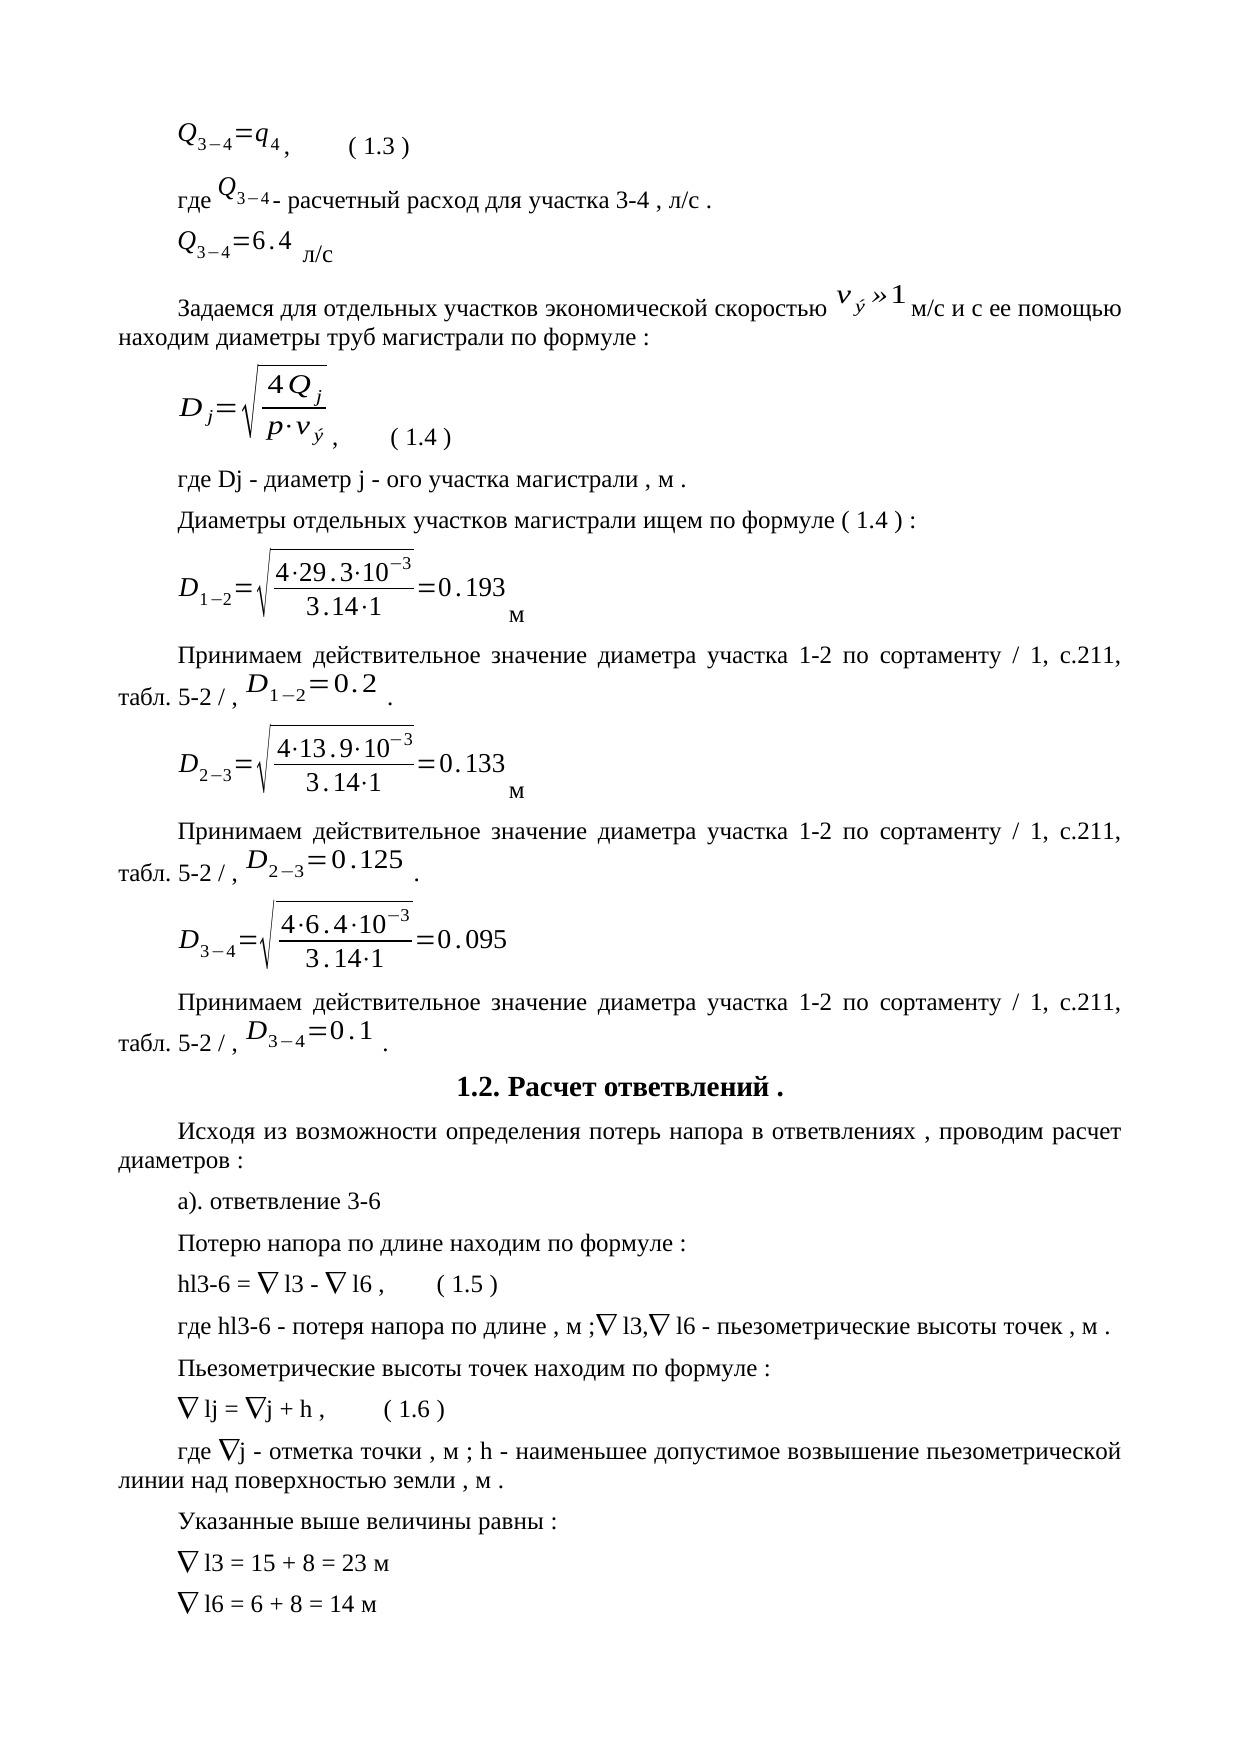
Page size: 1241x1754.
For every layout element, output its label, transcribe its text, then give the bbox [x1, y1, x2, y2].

text , ( 1.4 ) [118, 363, 1122, 451]
text а). ответвление 3-6 [118, 1186, 1122, 1215]
text l3 = 15 + 8 = 23 м [118, 1548, 1122, 1577]
text , ( 1.3 ) [118, 118, 1122, 159]
text 1.2. Расчет ответвлений . [118, 1069, 1122, 1103]
text Диаметры отдельных участков магистрали ищем по формуле ( 1.4 ) : [118, 505, 1122, 534]
text л/с [118, 226, 1122, 267]
text где - расчетный расход для участка 3-4 , л/с . [118, 172, 1122, 213]
text l6 = 6 + 8 = 14 м [118, 1589, 1122, 1618]
text hl3-6 = l3 - l6 , ( 1.5 ) [118, 1269, 1122, 1298]
text lj = j + h , ( 1.6 ) [118, 1394, 1122, 1423]
text Принимаем действительное значение диаметра участка 1-2 по сортаменту / 1, с.211, табл. 5-2 / , . [118, 640, 1122, 711]
text м [118, 723, 1122, 803]
text где j - отметка точки , м ; h - наименьшее допустимое возвышение пьезометрической линии над поверхностью земли , м . [118, 1436, 1122, 1494]
text м [118, 547, 1122, 627]
text Задаемся для отдельных участков экономической скоростью м/с и с ее помощью находим диаметры труб магистрали по формуле : [118, 280, 1122, 351]
text Пьезометрические высоты точек находим по формуле : [118, 1352, 1122, 1382]
text где Dj - диаметр j - ого участка магистрали , м . [118, 464, 1122, 493]
text где hl3-6 - потеря напора по длине , м ; l3, l6 - пьезометрические высоты точек , м . [118, 1311, 1122, 1340]
text Принимаем действительное значение диаметра участка 1-2 по сортаменту / 1, с.211, табл. 5-2 / , . [118, 987, 1122, 1057]
text Потерю напора по длине находим по формуле : [118, 1228, 1122, 1257]
text Указанные выше величины равны : [118, 1506, 1122, 1535]
text Принимаем действительное значение диаметра участка 1-2 по сортаменту / 1, с.211, табл. 5-2 / , . [118, 816, 1122, 887]
text Исходя из возможности определения потерь напора в ответвлениях , проводим расчет диаметров : [118, 1116, 1122, 1174]
